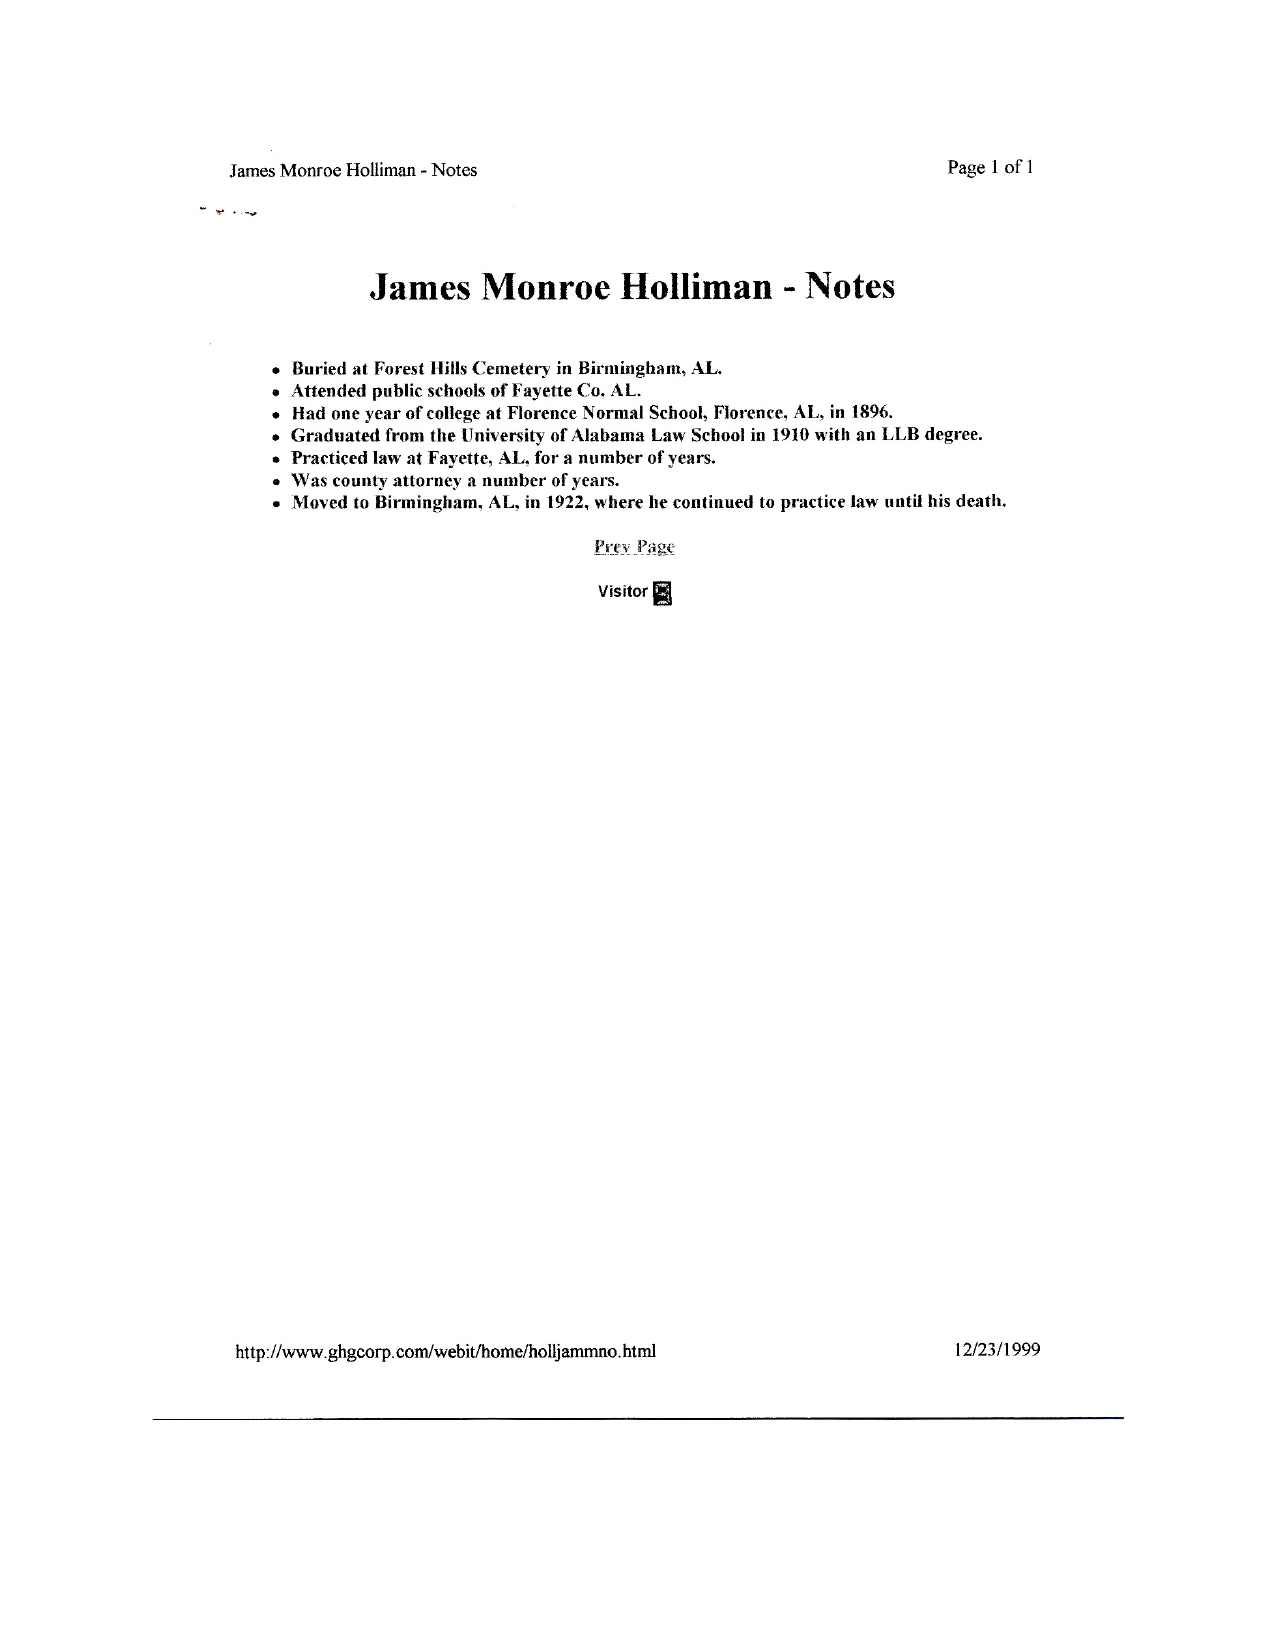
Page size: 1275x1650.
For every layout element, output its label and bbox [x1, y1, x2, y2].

picture [150, 150, 1124, 1420]
